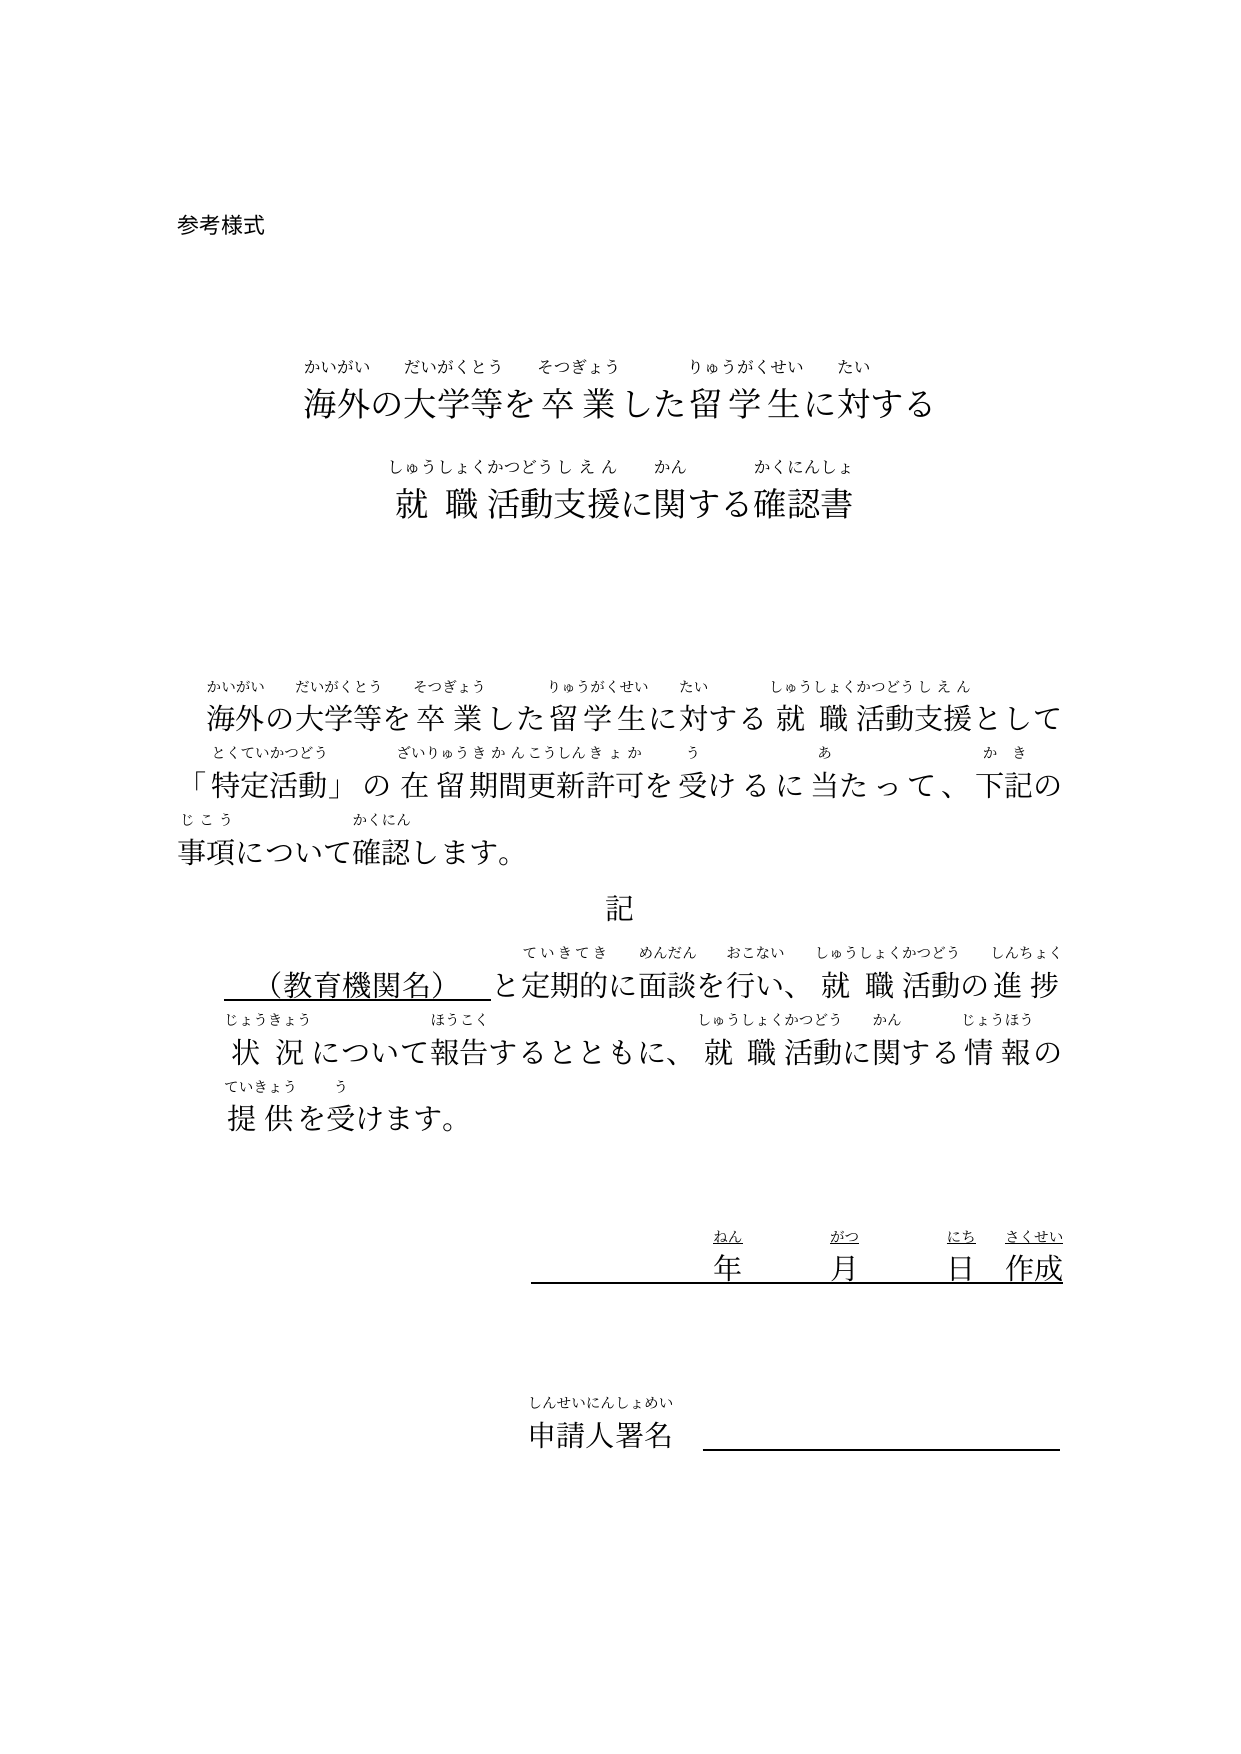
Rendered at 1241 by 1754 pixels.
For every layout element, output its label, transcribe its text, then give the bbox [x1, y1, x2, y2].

text のをしたにするとして「」のをけるにたって、のについてします。 [177, 673, 1063, 873]
text にする [177, 440, 1063, 540]
text （教育機関名） とにを、のについてするとともに、にするのをけます。 [224, 940, 1063, 1140]
text のをしたにする [177, 340, 1063, 440]
text 参考様式 [177, 208, 1063, 240]
text 記 [177, 873, 1063, 940]
